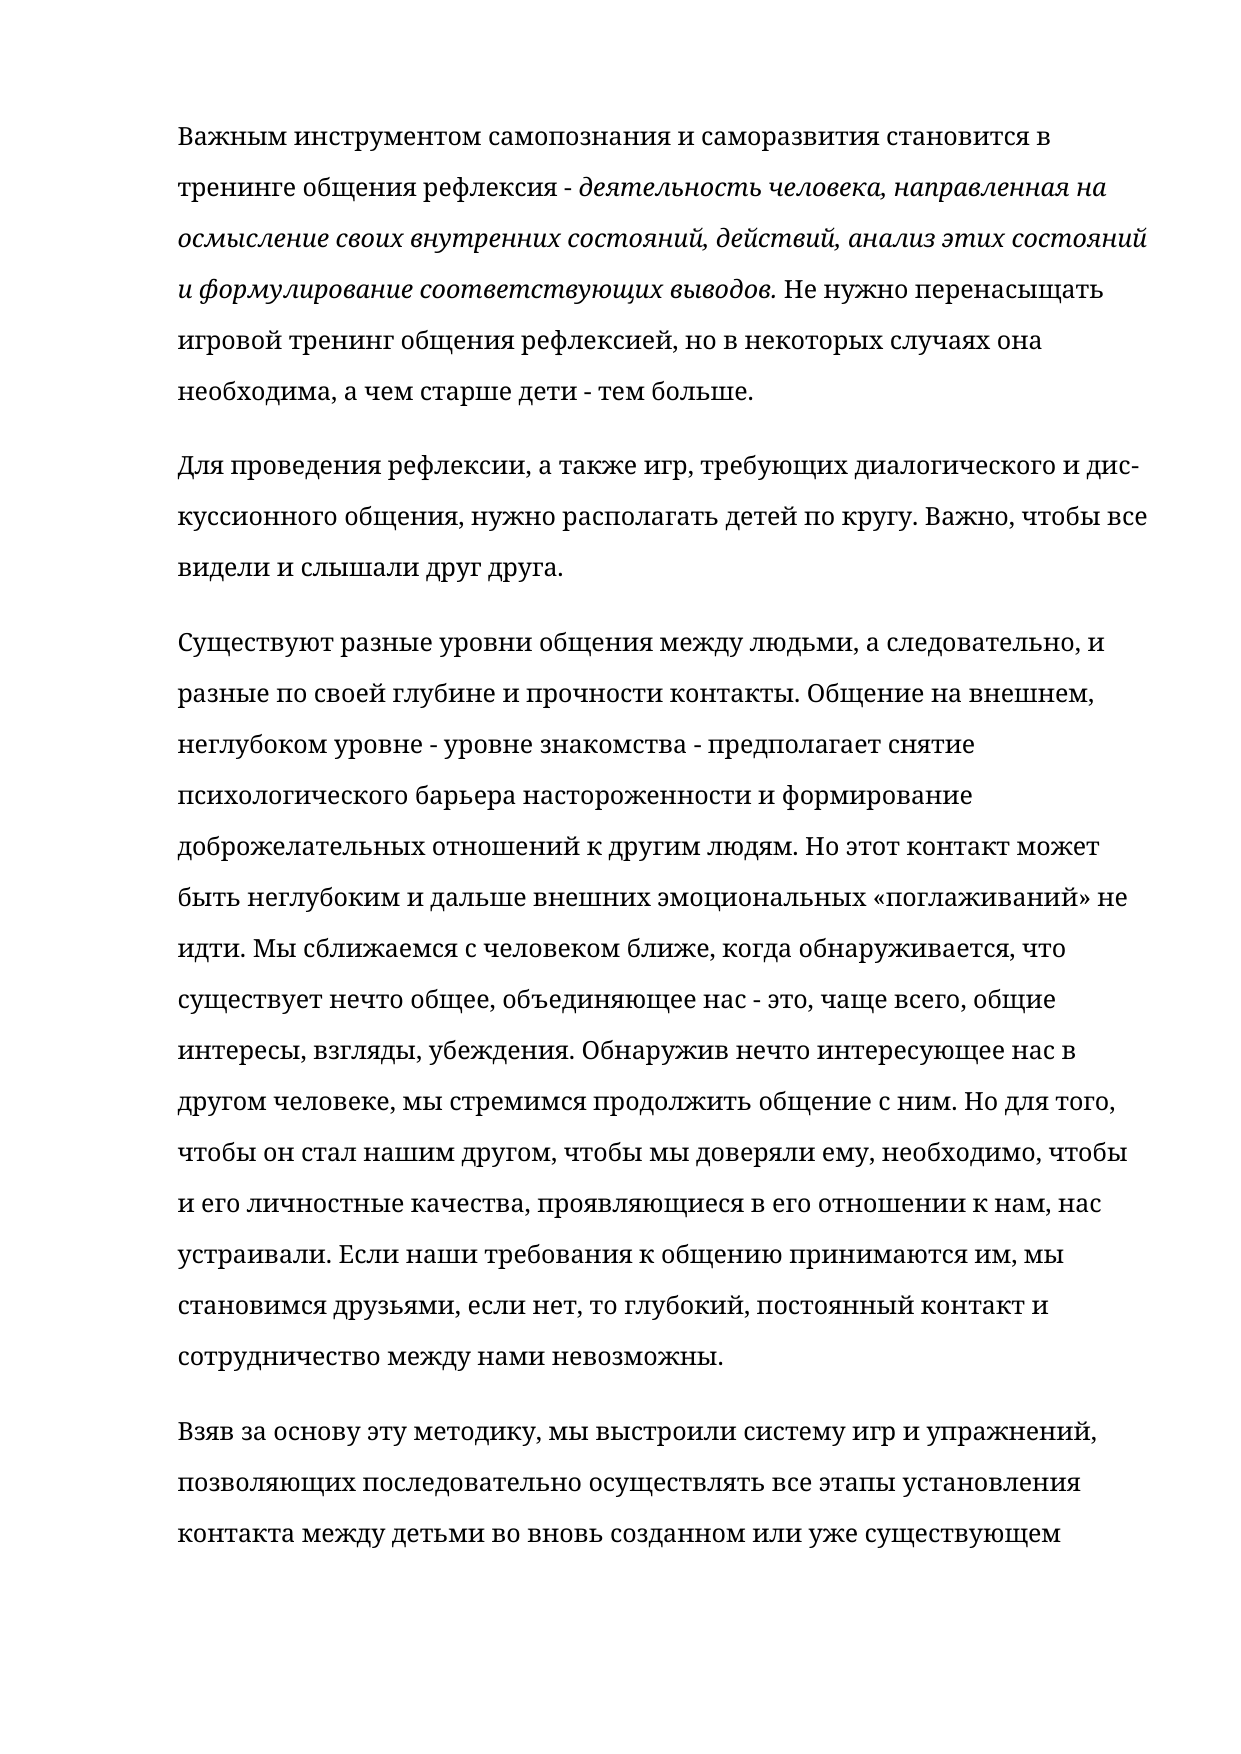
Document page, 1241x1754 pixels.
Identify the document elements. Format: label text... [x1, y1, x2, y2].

text Важным инструментом самопознания и саморазвития становится в тренинге общения рефлексия - деятельность человека, направленная на осмысление своих внутренних состояний, действий, анализ этих состояний и формулирование соответствующих выводов. Не нужно перенасыщать игровой тренинг общения рефлексией, но в некоторых случаях она необходима, а чем старше дети - тем больше. [177, 118, 1152, 407]
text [177, 1413, 1152, 1549]
text Существуют разные уровни общения между людьми, а следовательно, и разные по своей глубине и прочности контакты. Общение на внешнем, неглубоком уровне - уровне знакомства - предполагает снятие психологического барьера настороженности и формирование доброжелательных отношений к другим людям. Но этот контакт может быть неглубоким и дальше внешних эмоциональных «поглаживаний» не идти. Мы сближаемся с человеком ближе, когда обнаруживается, что существует нечто общее, объединяющее нас - это, чаще всего, общие интересы, взгляды, убеждения. Обнаружив нечто интересующее нас в другом человеке, мы стремимся продолжить общение с ним. Но для того, чтобы он стал нашим другом, чтобы мы доверяли ему, необходимо, чтобы и его личностные качества, проявляющиеся в его отношении к нам, нас устраивали. Если наши требования к общению принимаются им, мы становимся друзьями, если нет, то глубокий, постоянный контакт и сотрудничество между нами невозможны. [177, 624, 1152, 1373]
text Для проведения рефлексии, а также игр, требующих диалогического и дискуссионного общения, нужно располагать детей по кругу. Важно, чтобы все видели и слышали друг друга. [177, 448, 1152, 584]
